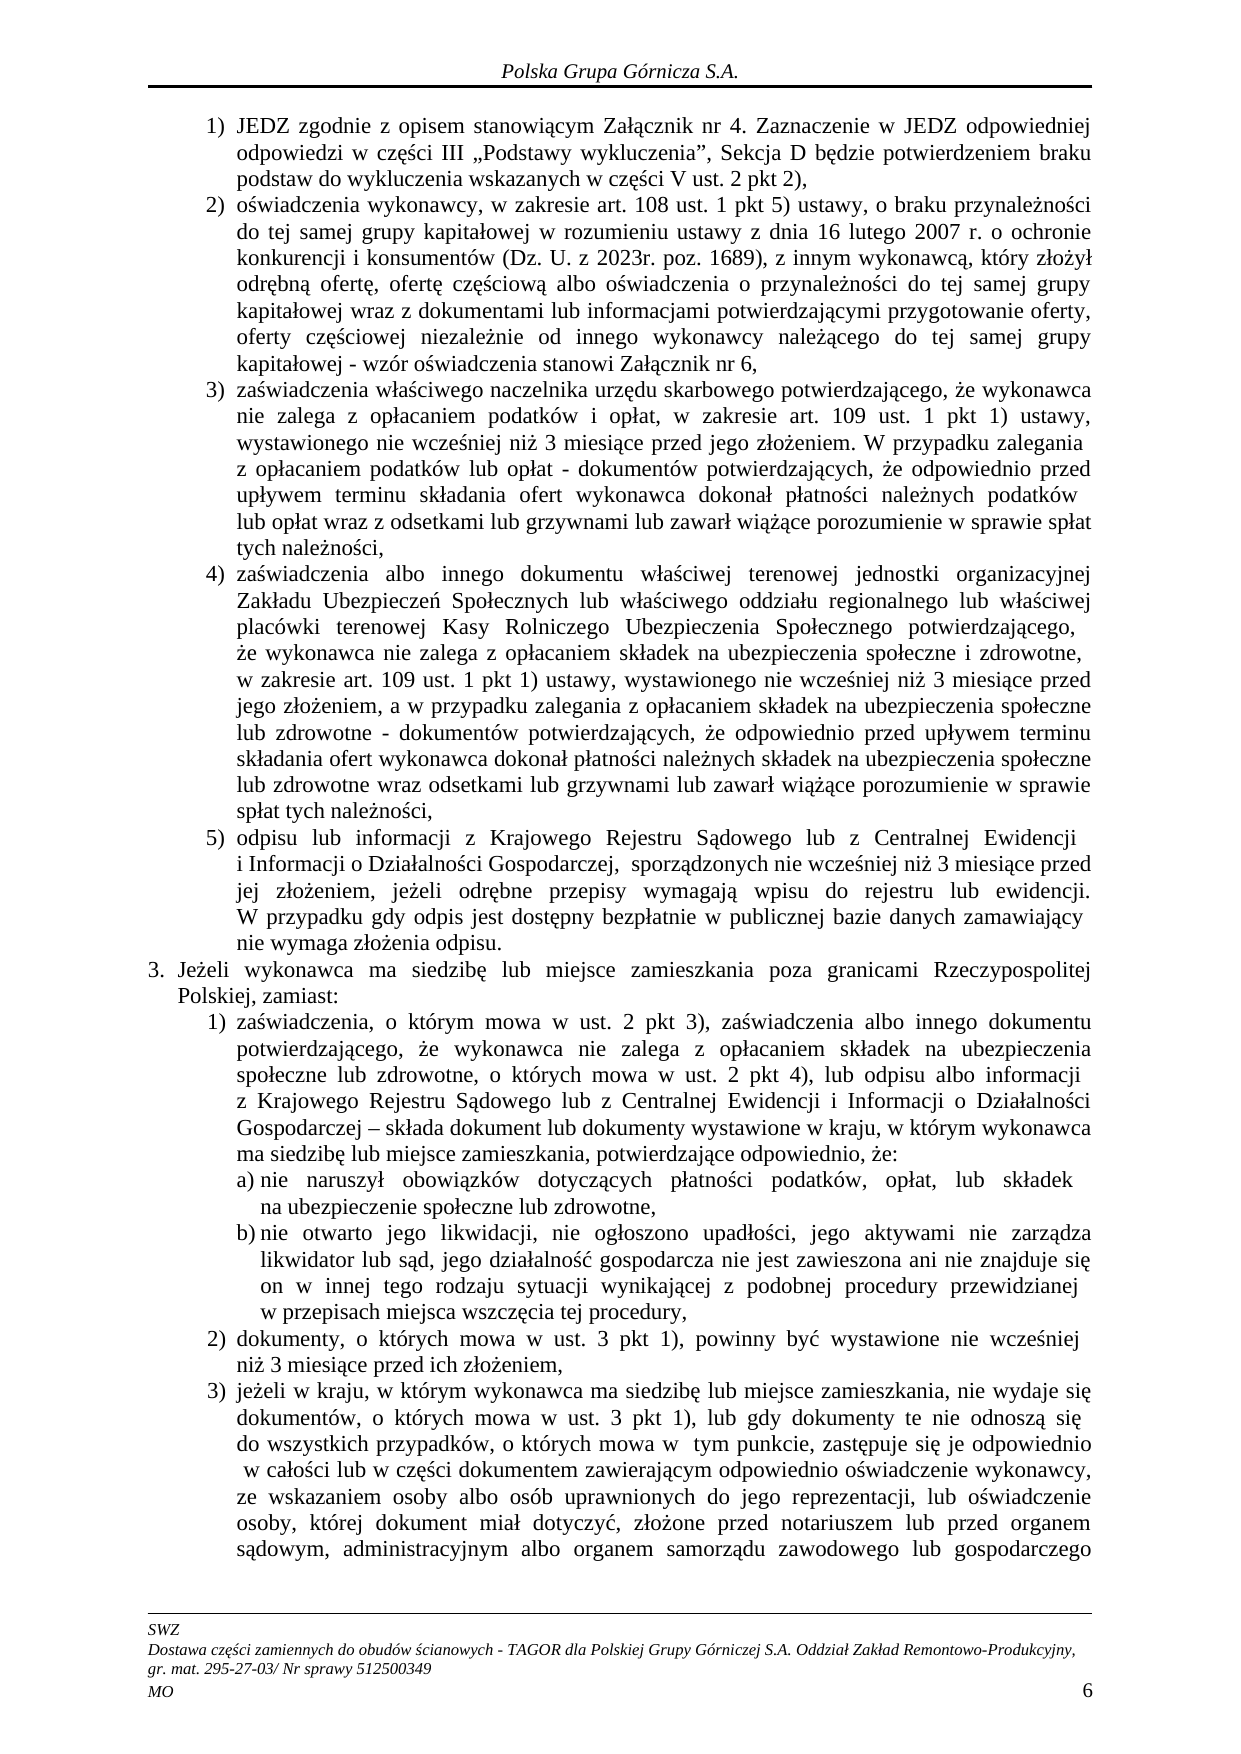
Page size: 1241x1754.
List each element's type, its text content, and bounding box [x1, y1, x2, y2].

list dokumenty, o których mowa w ust. 3 pkt 1), powinny być wystawione nie wcześniej niż 3 miesiące przed ich złożeniem, [207, 1325, 1092, 1377]
list nie naruszył obowiązków dotyczących płatności podatków, opłat, lub składek na ubezpieczenie społeczne lub zdrowotne, [236, 1167, 1092, 1219]
list Jeżeli wykonawca ma siedzibę lub miejsce zamieszkania poza granicami Rzeczypospolitej Polskiej, zamiast: [148, 956, 1092, 1008]
list zaświadczenia właściwego naczelnika urzędu skarbowego potwierdzającego, że wykonawca nie zalega z opłacaniem podatków i opłat, w zakresie art. 109 ust. 1 pkt 1) ustawy, wystawionego nie wcześniej niż 3 miesiące przed jego złożeniem. W przypadku zalegania z opłacaniem podatków lub opłat - dokumentów potwierdzających, że odpowiednio przed upływem terminu składania ofert wykonawca dokonał płatności należnych podatków lub opłat wraz z odsetkami lub grzywnami lub zawarł wiążące porozumienie w sprawie spłat tych należności, [206, 376, 1092, 560]
list zaświadczenia albo innego dokumentu właściwej terenowej jednostki organizacyjnej Zakładu Ubezpieczeń Społecznych lub właściwego oddziału regionalnego lub właściwej placówki terenowej Kasy Rolniczego Ubezpieczenia Społecznego potwierdzającego, że wykonawca nie zalega z opłacaniem składek na ubezpieczenia społeczne i zdrowotne, w zakresie art. 109 ust. 1 pkt 1) ustawy, wystawionego nie wcześniej niż 3 miesiące przed jego złożeniem, a w przypadku zalegania z opłacaniem składek na ubezpieczenia społeczne lub zdrowotne - dokumentów potwierdzających, że odpowiednio przed upływem terminu składania ofert wykonawca dokonał płatności należnych składek na ubezpieczenia społeczne lub zdrowotne wraz odsetkami lub grzywnami lub zawarł wiążące porozumienie w sprawie spłat tych należności, [206, 560, 1092, 824]
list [207, 1377, 1092, 1562]
list oświadczenia wykonawcy, w zakresie art. 108 ust. 1 pkt 5) ustawy, o braku przynależności do tej samej grupy kapitałowej w rozumieniu ustawy z dnia 16 lutego 2007 r. o ochronie konkurencji i konsumentów (Dz. U. z 2023r. poz. 1689), z innym wykonawcą, który złożył odrębną ofertę, ofertę częściową albo oświadczenia o przynależności do tej samej grupy kapitałowej wraz z dokumentami lub informacjami potwierdzającymi przygotowanie oferty, oferty częściowej niezależnie od innego wykonawcy należącego do tej samej grupy kapitałowej - wzór oświadczenia stanowi Załącznik nr 6, [206, 191, 1092, 376]
list odpisu lub informacji z Krajowego Rejestru Sądowego lub z Centralnej Ewidencji i Informacji o Działalności Gospodarczej, sporządzonych nie wcześniej niż 3 miesiące przed jej złożeniem, jeżeli odrębne przepisy wymagają wpisu do rejestru lub ewidencji. W przypadku gdy odpis jest dostępny bezpłatnie w publicznej bazie danych zamawiający nie wymaga złożenia odpisu. [206, 824, 1092, 956]
list JEDZ zgodnie z opisem stanowiącym Załącznik nr 4. Zaznaczenie w JEDZ odpowiedniej odpowiedzi w części III „Podstawy wykluczenia”, Sekcja D będzie potwierdzeniem braku podstaw do wykluczenia wskazanych w części V ust. 2 pkt 2), [206, 112, 1092, 191]
list nie otwarto jego likwidacji, nie ogłoszono upadłości, jego aktywami nie zarządza likwidator lub sąd, jego działalność gospodarcza nie jest zawieszona ani nie znajduje się on w innej tego rodzaju sytuacji wynikającej z podobnej procedury przewidzianej w przepisach miejsca wszczęcia tej procedury, [236, 1219, 1092, 1325]
list zaświadczenia, o którym mowa w ust. 2 pkt 3), zaświadczenia albo innego dokumentu potwierdzającego, że wykonawca nie zalega z opłacaniem składek na ubezpieczenia społeczne lub zdrowotne, o których mowa w ust. 2 pkt 4), lub odpisu albo informacji z Krajowego Rejestru Sądowego lub z Centralnej Ewidencji i Informacji o Działalności Gospodarczej – składa dokument lub dokumenty wystawione w kraju, w którym wykonawca ma siedzibę lub miejsce zamieszkania, potwierdzające odpowiednio, że: [207, 1008, 1092, 1167]
